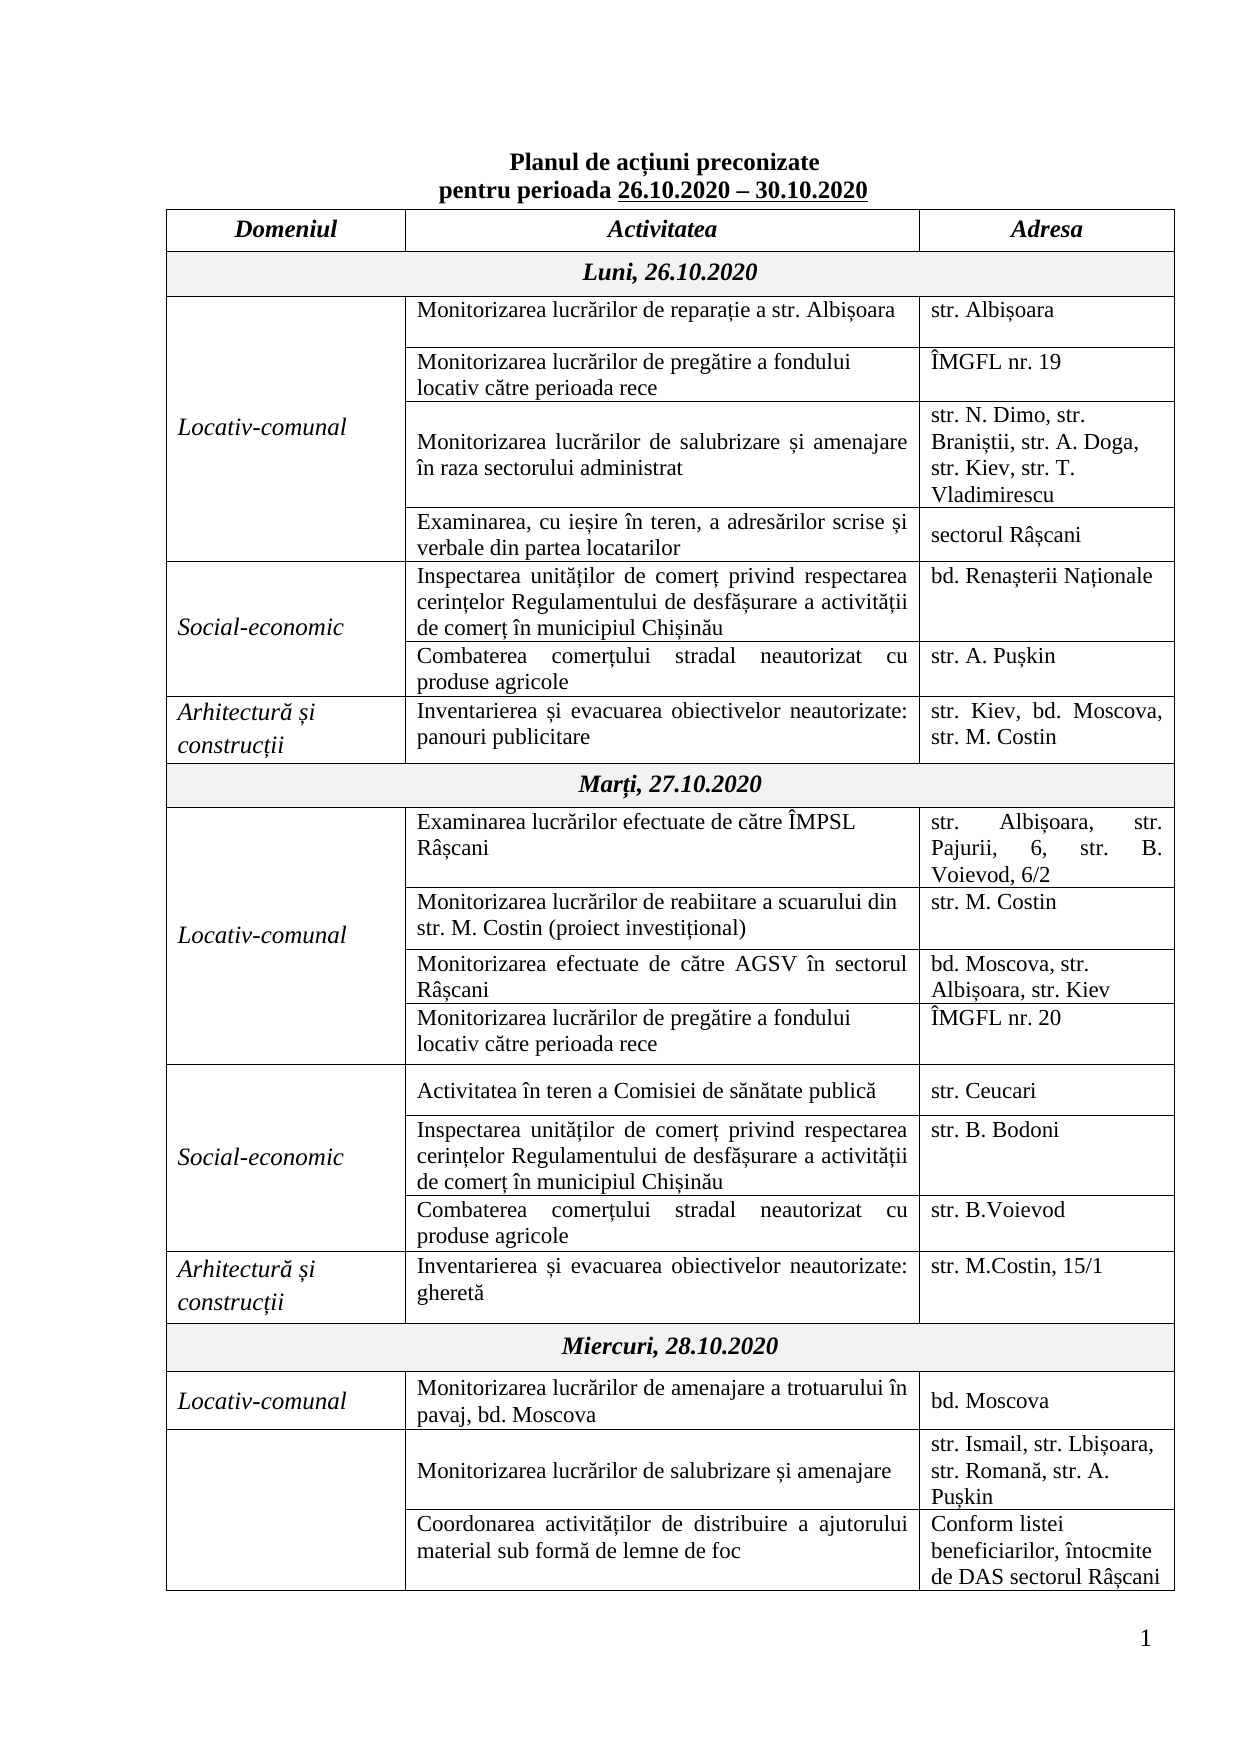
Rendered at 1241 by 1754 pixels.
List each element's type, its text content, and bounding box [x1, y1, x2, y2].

table_cell Miercuri, 28.10.2020 [167, 1324, 1174, 1371]
table_cell Conform listei beneficiarilor, întocmite de DAS sectorul Râșcani [920, 1510, 1174, 1589]
table_cell [167, 1430, 405, 1589]
table_cell bd. Moscova [920, 1372, 1174, 1429]
table_cell str. M. Costin [920, 888, 1174, 949]
table_cell Monitorizarea lucrărilor de pregătire a fondului locativ către perioada rece [406, 1004, 919, 1064]
table_cell Arhitectură și construcții [167, 1252, 405, 1323]
table_cell Inspectarea unităților de comerț privind respectarea cerințelor Regulamentului de desfășurare a activității de comerț în municipiul Chișinău [406, 1116, 919, 1195]
table_cell str. B. Bodoni [920, 1116, 1174, 1195]
table_header Activitatea [406, 210, 919, 251]
table_cell Examinarea lucrărilor efectuate de către ÎMPSL Râșcani [406, 808, 919, 887]
table_cell Monitorizarea lucrărilor de amenajare a trotuarului în pavaj, bd. Moscova [406, 1372, 919, 1429]
table_cell str. M.Costin, 15/1 [920, 1252, 1174, 1323]
table_cell sectorul Râșcani [920, 508, 1174, 561]
table_cell str. A. Pușkin [920, 642, 1174, 696]
text Planul de acțiuni preconizate [177, 147, 1152, 176]
table_cell Monitorizarea efectuate de către AGSV în sectorul Râșcani [406, 950, 919, 1003]
table_cell Coordonarea activităților de distribuire a ajutorului material sub formă de lemne de foc [406, 1510, 919, 1589]
table_cell Locativ-comunal [167, 297, 405, 561]
table_cell str. Ceucari [920, 1065, 1174, 1115]
table_cell bd. Moscova, str. Albișoara, str. Kiev [920, 950, 1174, 1003]
table_cell ÎMGFL nr. 19 [920, 348, 1174, 401]
table_cell Social-economic [167, 562, 405, 696]
table_cell str. N. Dimo, str. Braniștii, str. A. Doga, str. Kiev, str. T. Vladimirescu [920, 402, 1174, 507]
table_cell Monitorizarea lucrărilor de reabiitare a scuarului din str. M. Costin (proiect investițional) [406, 888, 919, 949]
table_cell Social-economic [167, 1065, 405, 1251]
table_cell Luni, 26.10.2020 [167, 252, 1174, 296]
table_cell str. Kiev, bd. Moscova, str. M. Costin [920, 697, 1174, 763]
table_cell Examinarea, cu ieșire în teren, a adresărilor scrise și verbale din partea locatarilor [406, 508, 919, 561]
text pentru perioada 26.10.2020 – 30.10.2020 [177, 176, 1152, 204]
table_cell Monitorizarea lucrărilor de salubrizare și amenajare [406, 1430, 919, 1509]
table_cell Locativ-comunal [167, 808, 405, 1064]
table_cell Inventarierea și evacuarea obiectivelor neautorizate: gheretă [406, 1252, 919, 1323]
table_cell Monitorizarea lucrărilor de salubrizare și amenajare în raza sectorului administrat [406, 402, 919, 507]
table_cell Arhitectură și construcții [167, 697, 405, 763]
table_cell str. Albișoara [920, 297, 1174, 347]
table_cell str. B.Voievod [920, 1196, 1174, 1251]
table_cell Inspectarea unităților de comerț privind respectarea cerințelor Regulamentului de desfășurare a activității de comerț în municipiul Chișinău [406, 562, 919, 641]
table_cell Monitorizarea lucrărilor de reparație a str. Albișoara [406, 297, 919, 347]
table_cell str. Ismail, str. Lbișoara, str. Romană, str. A. Pușkin [920, 1430, 1174, 1509]
table_cell str. Albișoara, str. Pajurii, 6, str. B. Voievod, 6/2 [920, 808, 1174, 887]
table_cell Marți, 27.10.2020 [167, 764, 1174, 807]
table_header Domeniul [167, 210, 405, 251]
table_cell Inventarierea și evacuarea obiectivelor neautorizate: panouri publicitare [406, 697, 919, 763]
table_cell ÎMGFL nr. 20 [920, 1004, 1174, 1064]
table_cell Combaterea comerțului stradal neautorizat cu produse agricole [406, 1196, 919, 1251]
table_cell Combaterea comerțului stradal neautorizat cu produse agricole [406, 642, 919, 696]
table_header Adresa [920, 210, 1174, 251]
table_cell Activitatea în teren a Comisiei de sănătate publică [406, 1065, 919, 1115]
table_cell bd. Renașterii Naționale [920, 562, 1174, 641]
table_cell Locativ-comunal [167, 1372, 405, 1429]
table_cell Monitorizarea lucrărilor de pregătire a fondului locativ către perioada rece [406, 348, 919, 401]
